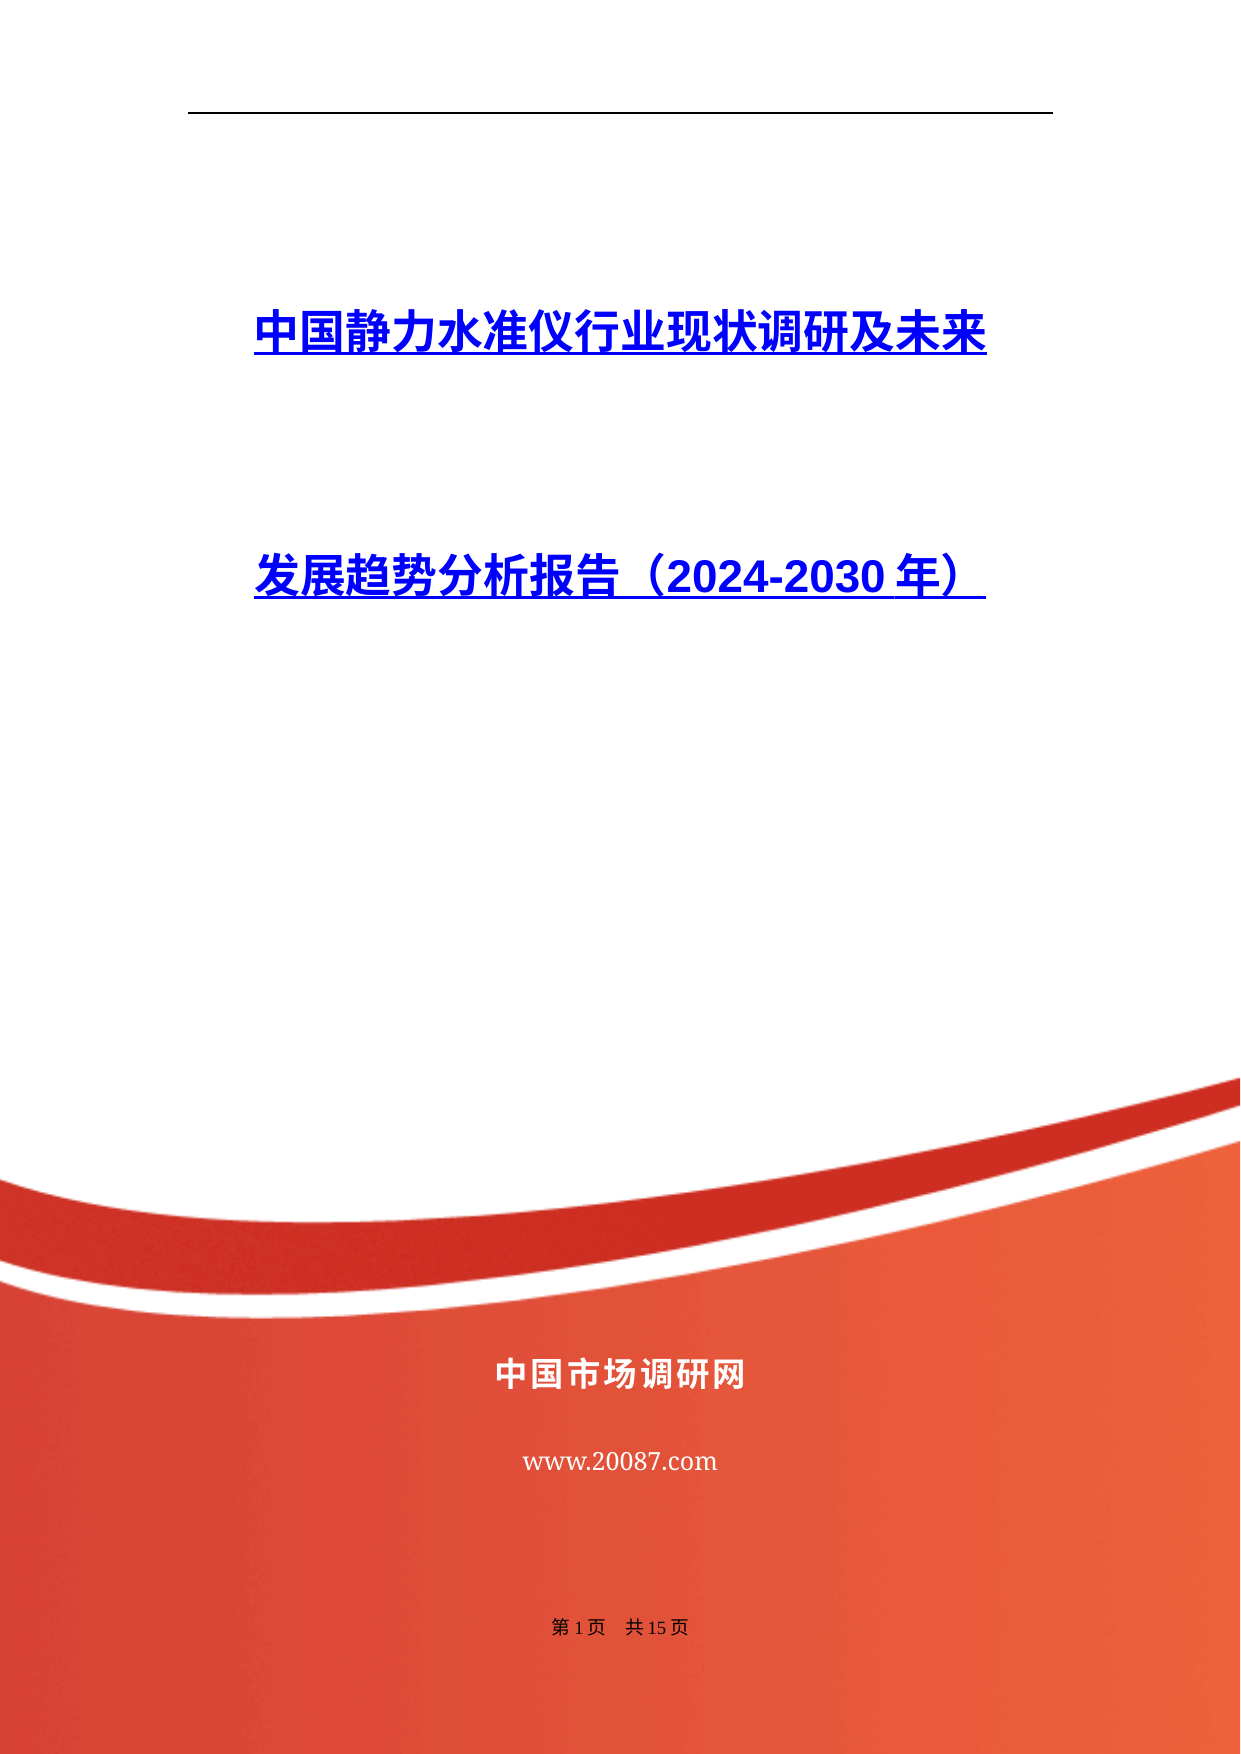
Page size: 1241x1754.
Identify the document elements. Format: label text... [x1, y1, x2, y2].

subtitle 中国市场调研网 [187, 1339, 1053, 1404]
table_header 中国静力水准仪行业现状调研及未来发展趋势分析报告（2024-2030年） [188, 207, 1053, 773]
picture [0, 1006, 1241, 1754]
text www.20087.com [187, 1428, 1053, 1493]
